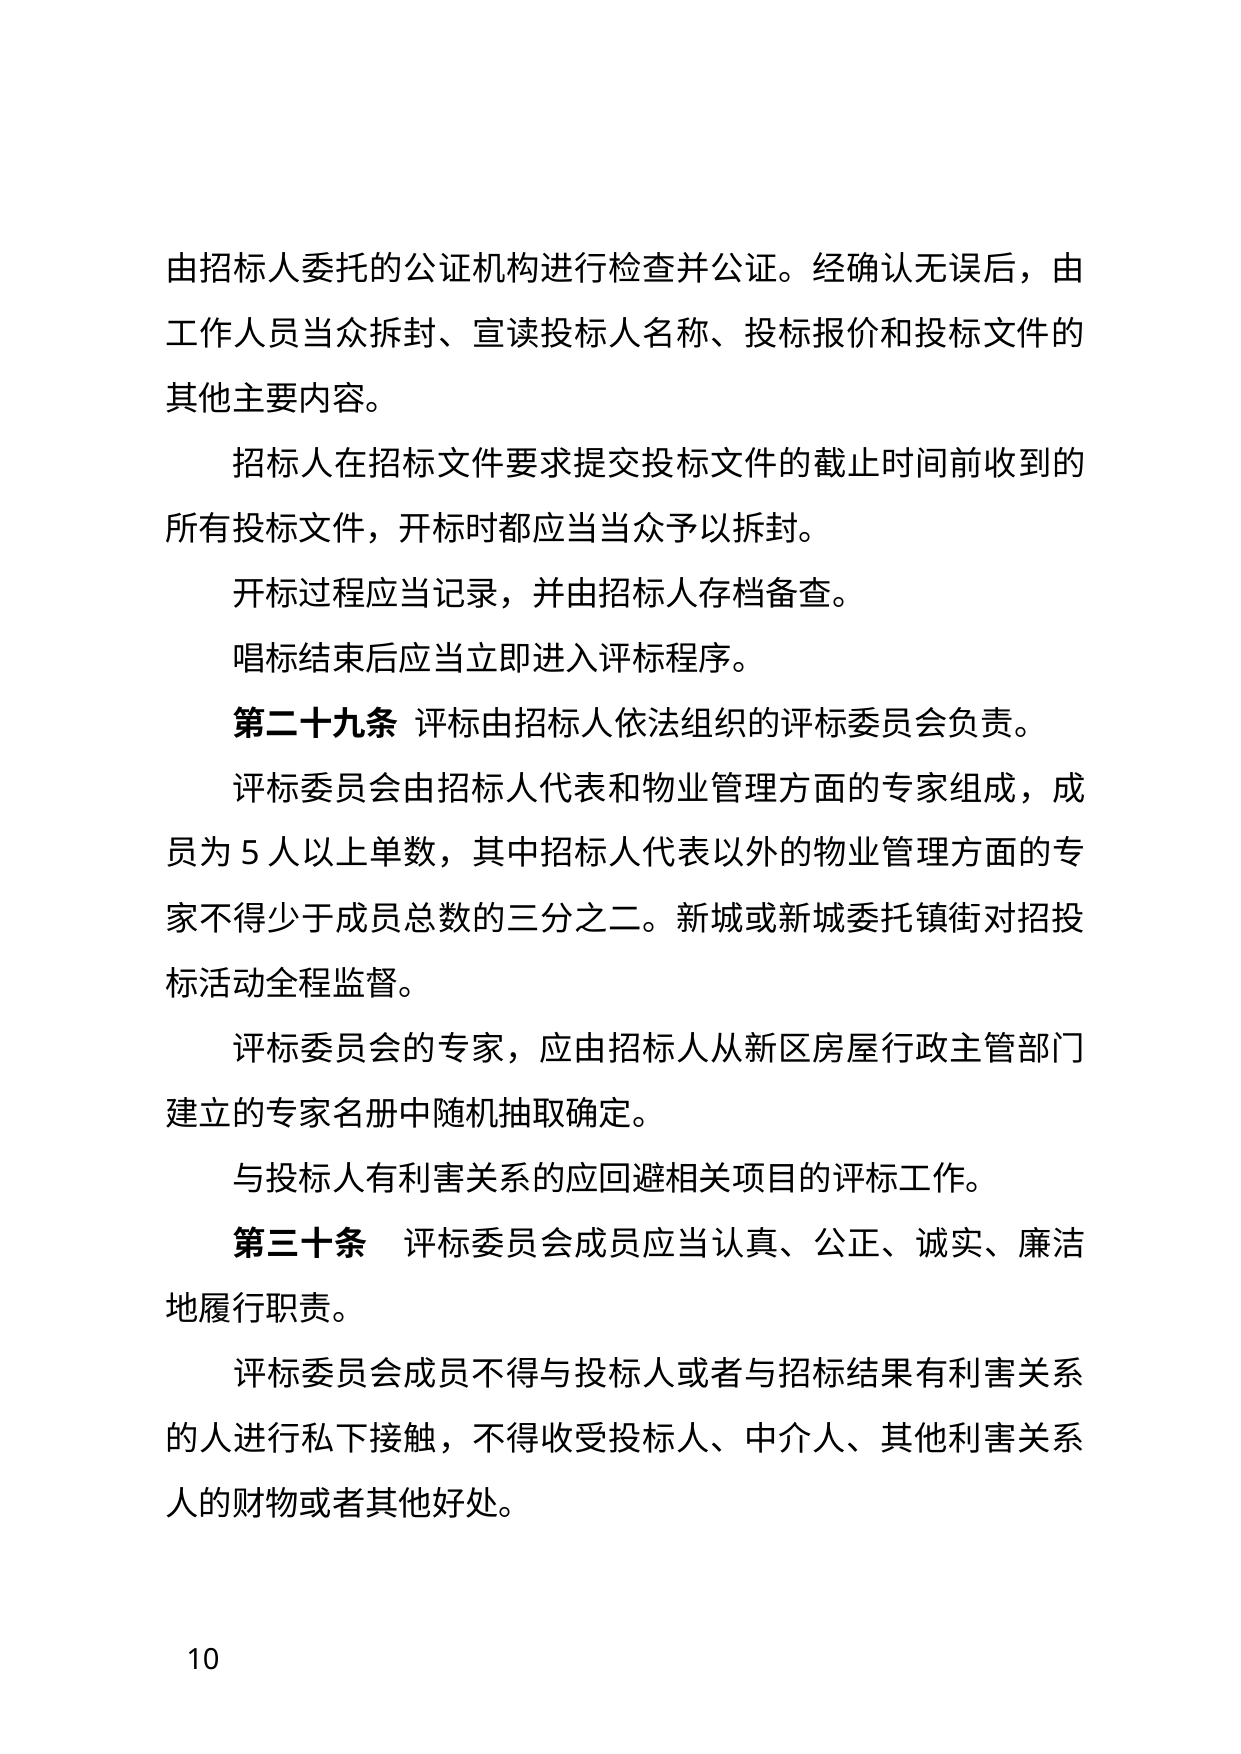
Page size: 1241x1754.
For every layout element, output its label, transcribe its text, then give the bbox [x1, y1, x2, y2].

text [165, 233, 1087, 428]
text 开标过程应当记录，并由招标人存档备查。 [165, 558, 1087, 623]
text 第二十九条 评标由招标人依法组织的评标委员会负责。 [165, 688, 1087, 753]
text 评标委员会由招标人代表和物业管理方面的专家组成，成员为5人以上单数，其中招标人代表以外的物业管理方面的专家不得少于成员总数的三分之二。新城或新城委托镇街对招投标活动全程监督。 [165, 753, 1087, 1013]
text 唱标结束后应当立即进入评标程序。 [165, 623, 1087, 688]
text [165, 1208, 1087, 1533]
text 评标委员会的专家，应由招标人从新区房屋行政主管部门建立的专家名册中随机抽取确定。 与投标人有利害关系的应回避相关项目的评标工作。 [165, 1013, 1087, 1208]
text 招标人在招标文件要求提交投标文件的截止时间前收到的所有投标文件，开标时都应当当众予以拆封。 [165, 428, 1087, 558]
